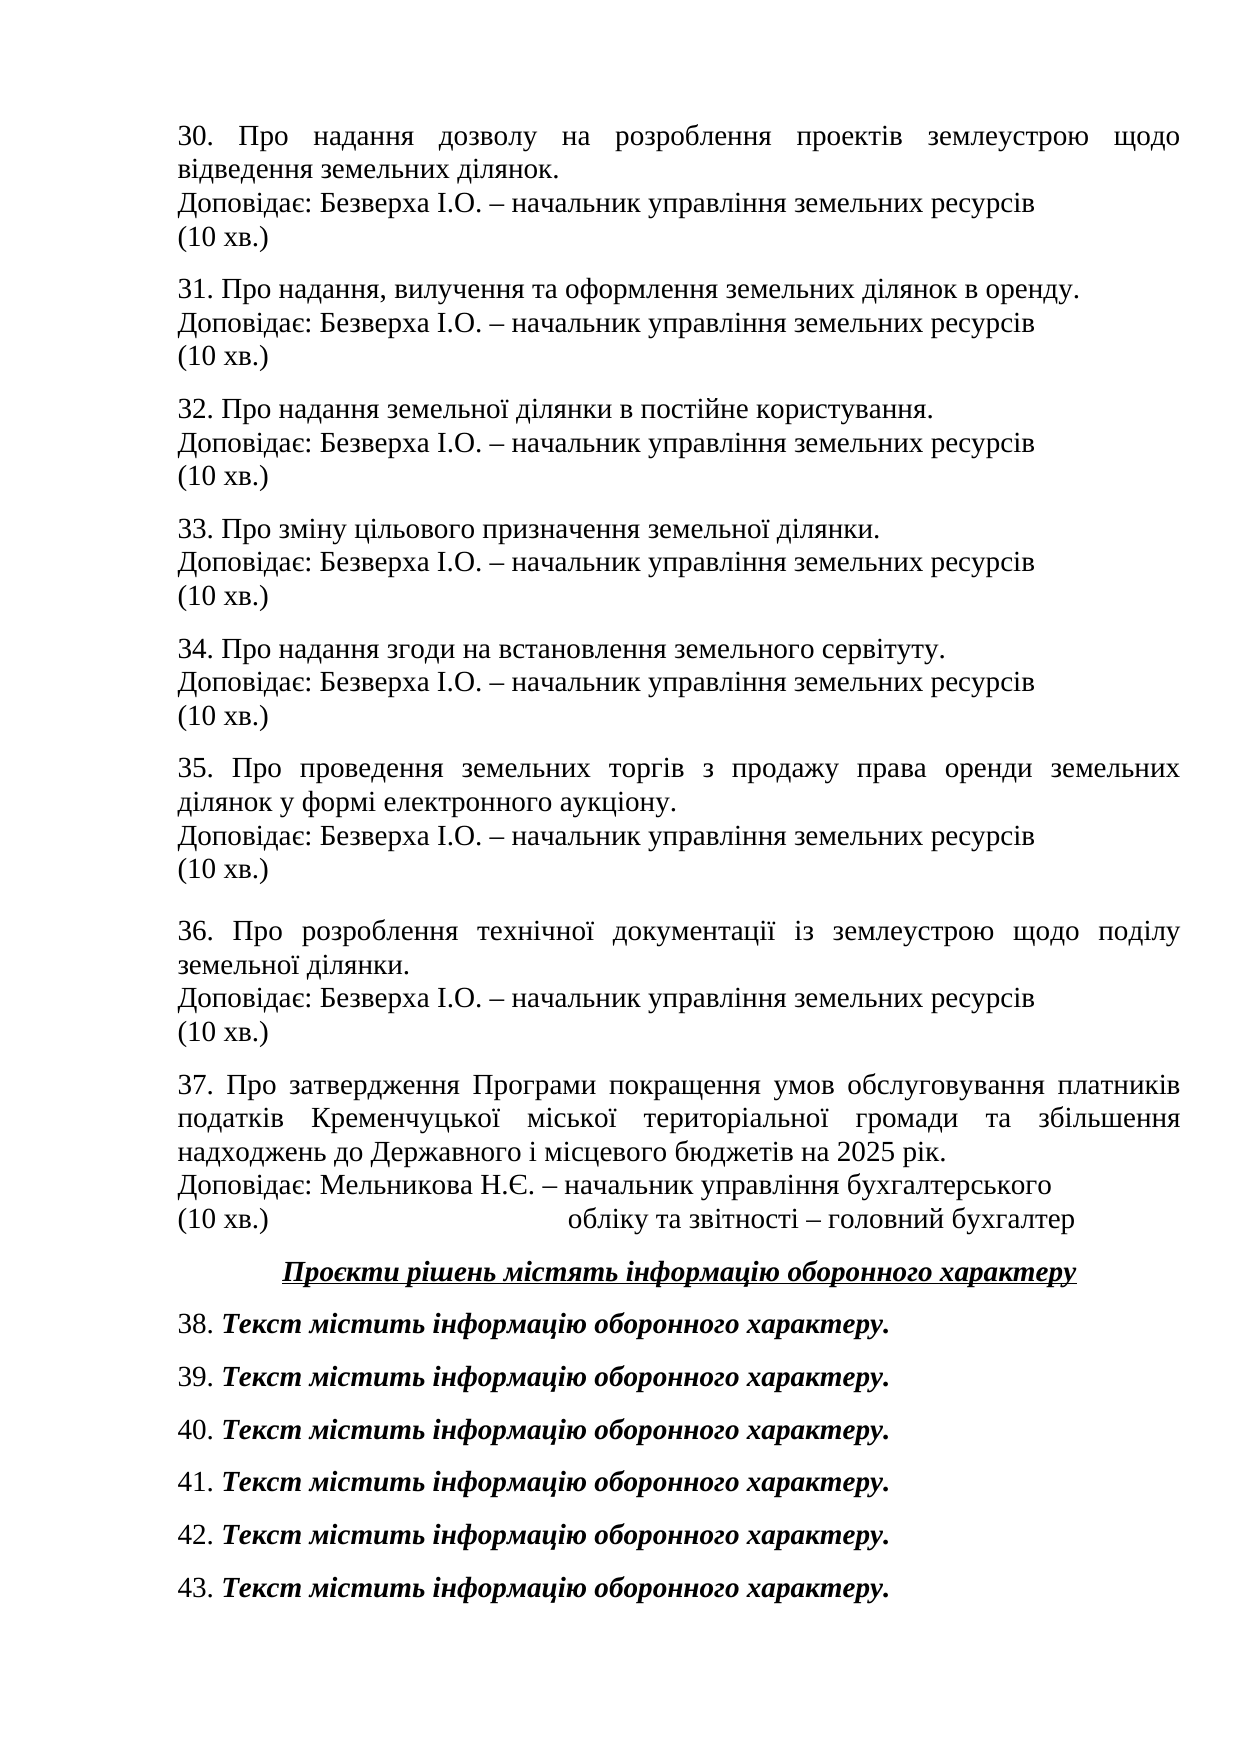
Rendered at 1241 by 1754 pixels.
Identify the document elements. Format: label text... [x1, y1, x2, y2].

text Доповідає: Мельникова Н.Є. – начальник управління бухгалтерського [177, 1167, 1181, 1201]
text 39. Текст містить інформацію оборонного характеру. [177, 1359, 1181, 1393]
text (10 хв.) [177, 338, 1181, 372]
text Проєкти рішень містять інформацію оборонного характеру [177, 1254, 1181, 1287]
text 34. Про надання згоди на встановлення земельного сервітуту. [177, 631, 1181, 664]
text 30. Про надання дозволу на розроблення проектів землеустрою щодо відведення земельних ділянок. [177, 118, 1181, 185]
text Доповідає: Безверха І.О. – начальник управління земельних ресурсів [177, 981, 1181, 1014]
text (10 хв.) [177, 578, 1181, 612]
text 32. Про надання земельної ділянки в постійне користування. [177, 391, 1181, 425]
text (10 хв.) [177, 851, 1181, 885]
text 40. Текст містить інформацію оборонного характеру. [177, 1412, 1181, 1445]
text 42. Текст містить інформацію оборонного характеру. [177, 1517, 1181, 1551]
text 37. Про затвердження Програми покращення умов обслуговування платників податків Кременчуцької міської територіальної громади та збільшення надходжень до Державного і місцевого бюджетів на 2025 рік. [177, 1067, 1181, 1167]
text (10 хв.) [177, 458, 1181, 492]
text 35. Про проведення земельних торгів з продажу права оренди земельних ділянок у формі електронного аукціону. [177, 751, 1181, 818]
text (10 хв.) [177, 1014, 1181, 1048]
text 31. Про надання, вилучення та оформлення земельних ділянок в оренду. [177, 271, 1181, 305]
text Доповідає: Безверха І.О. – начальник управління земельних ресурсів [177, 425, 1181, 458]
text 43. Текст містить інформацію оборонного характеру. [177, 1570, 1181, 1603]
text (10 хв.) [177, 219, 1181, 252]
text Доповідає: Безверха І.О. – начальник управління земельних ресурсів [177, 664, 1181, 698]
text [177, 185, 1181, 219]
text (10 хв.) обліку та звітності – головний бухгалтер [177, 1201, 1181, 1234]
text Доповідає: Безверха І.О. – начальник управління земельних ресурсів [177, 544, 1181, 578]
text 41. Текст містить інформацію оборонного характеру. [177, 1464, 1181, 1498]
text 33. Про зміну цільового призначення земельної ділянки. [177, 511, 1181, 544]
text (10 хв.) [177, 698, 1181, 731]
text Доповідає: Безверха І.О. – начальник управління земельних ресурсів [177, 305, 1181, 338]
text Доповідає: Безверха І.О. – начальник управління земельних ресурсів [177, 818, 1181, 851]
text 36. Про розроблення технічної документації із землеустрою щодо поділу земельної ділянки. [177, 913, 1181, 981]
text 38. Текст містить інформацію оборонного характеру. [177, 1306, 1181, 1340]
